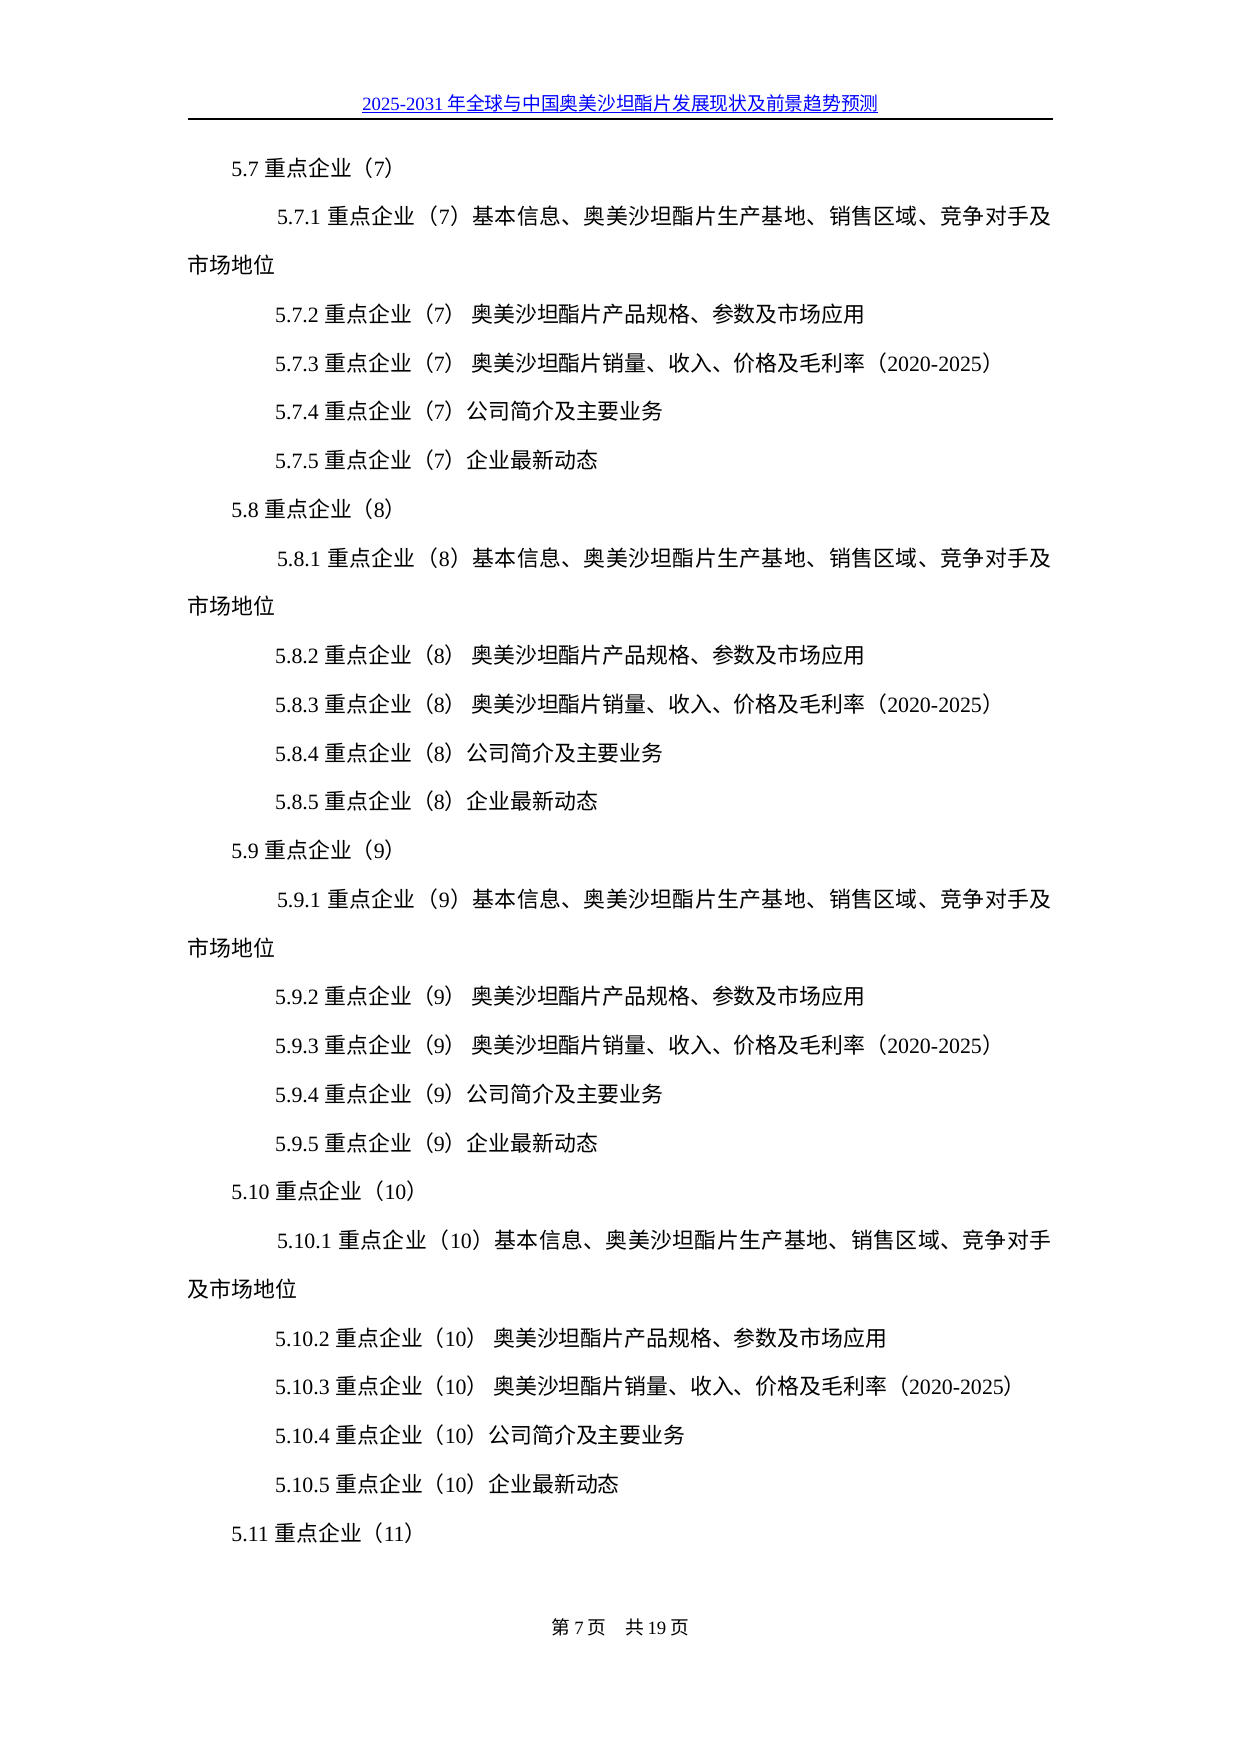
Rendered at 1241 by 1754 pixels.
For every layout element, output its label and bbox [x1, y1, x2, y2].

text [187, 150, 1053, 1548]
